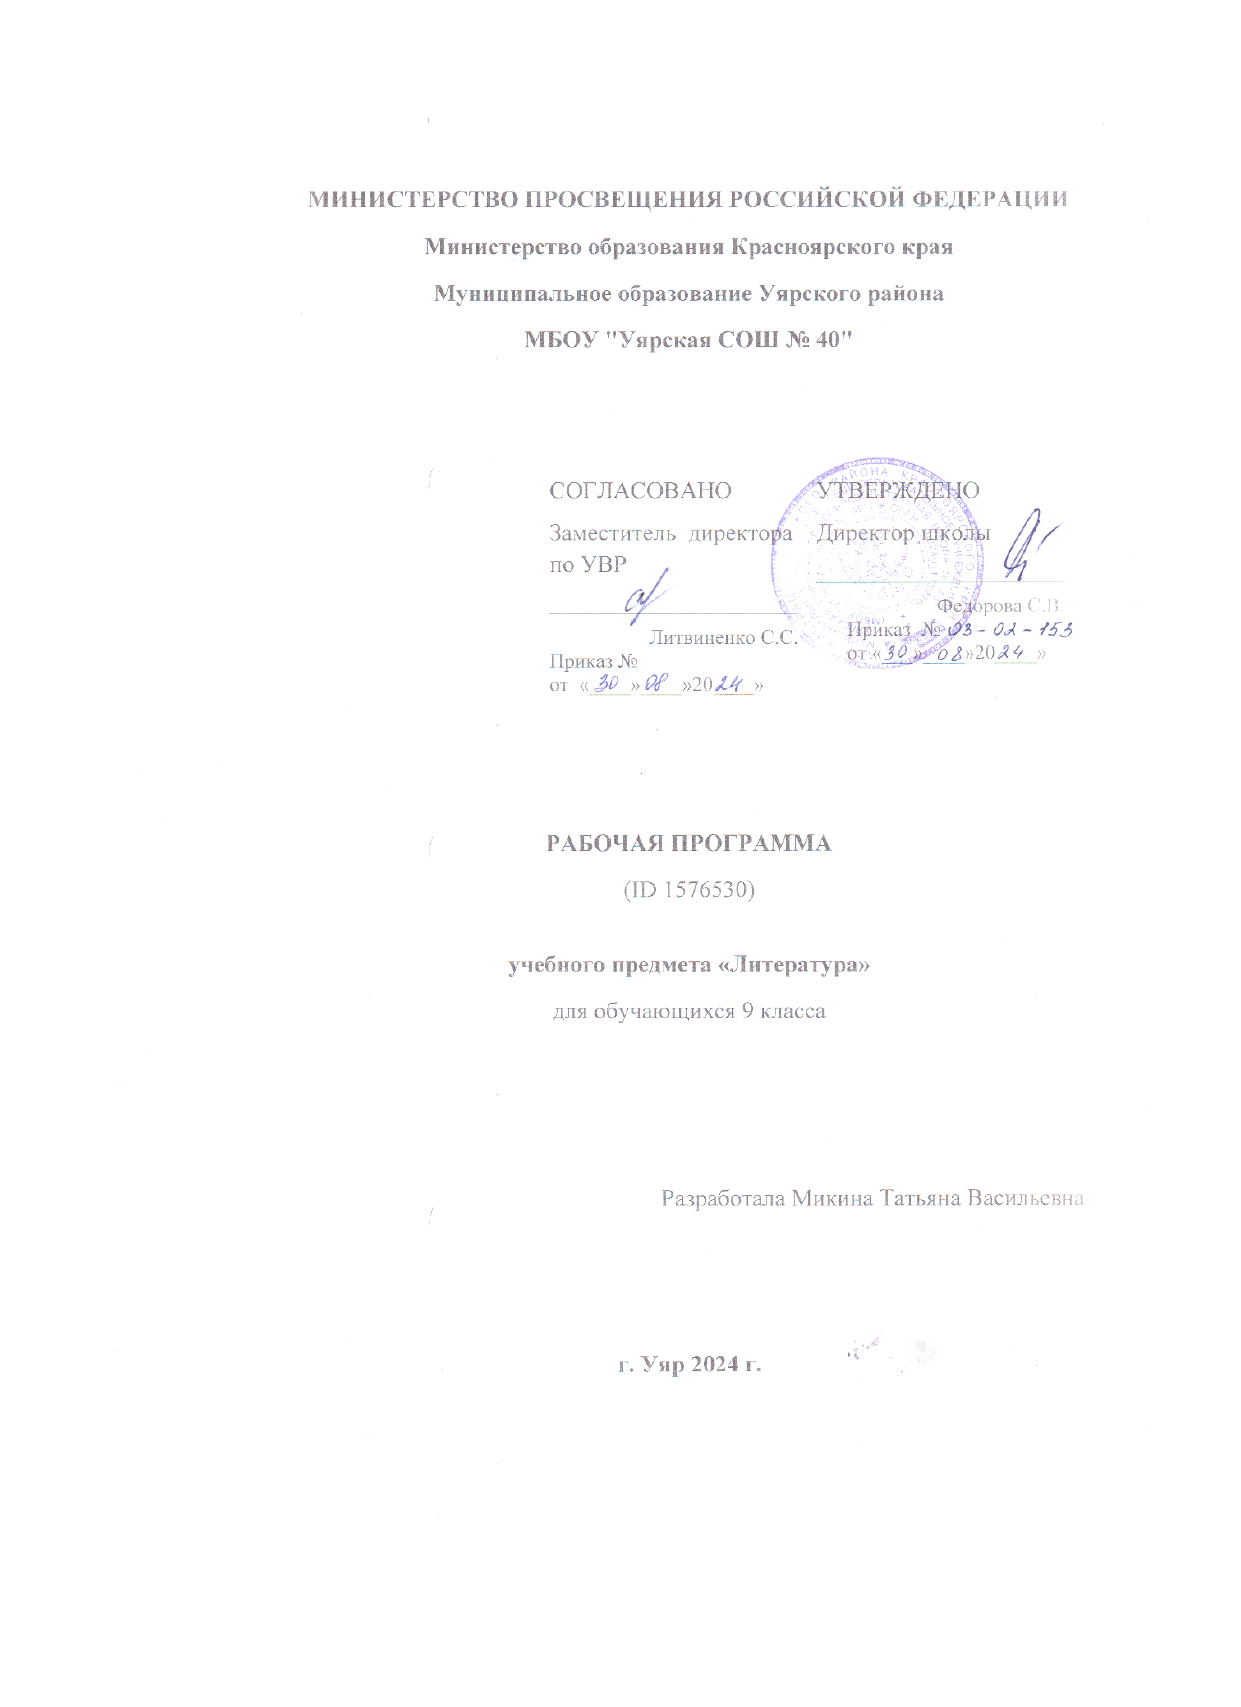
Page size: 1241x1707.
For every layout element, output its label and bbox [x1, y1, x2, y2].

picture [103, 118, 1151, 1559]
